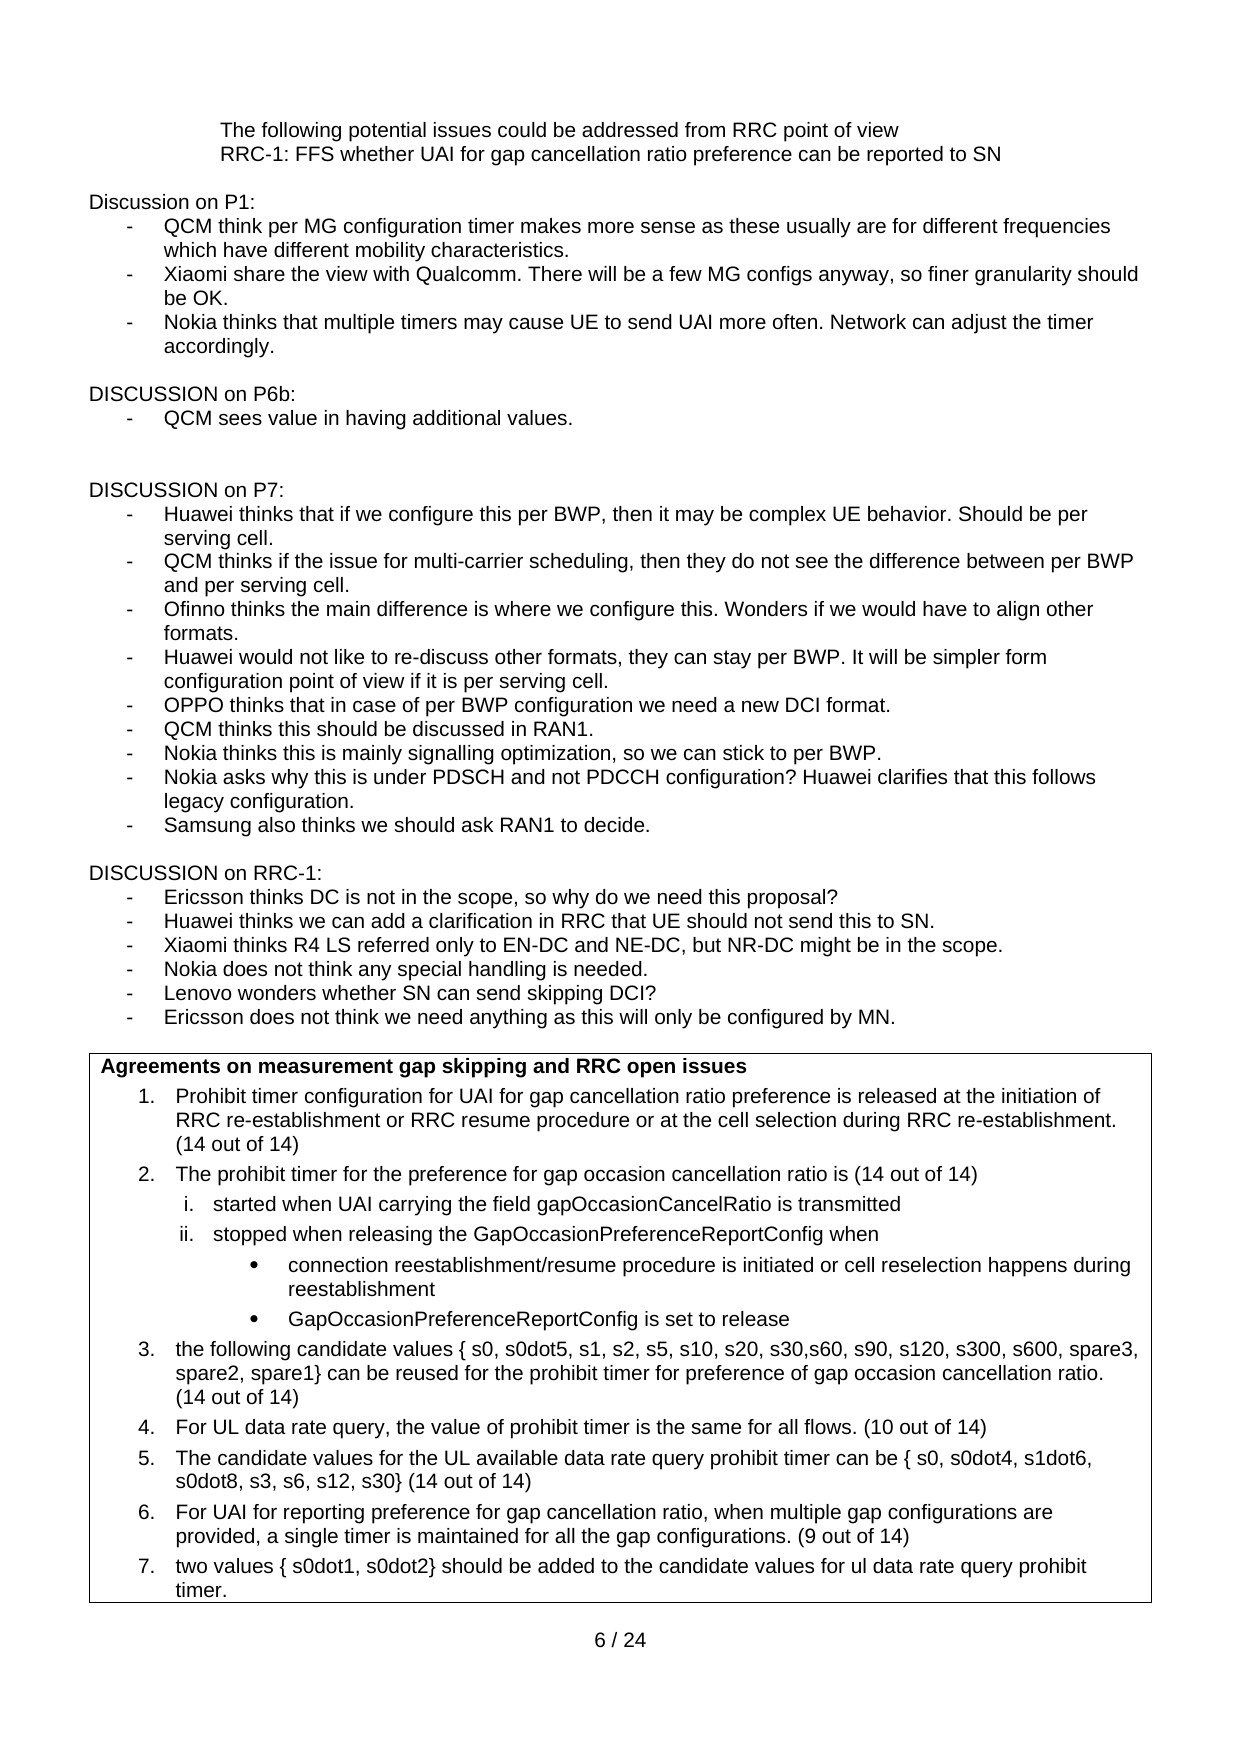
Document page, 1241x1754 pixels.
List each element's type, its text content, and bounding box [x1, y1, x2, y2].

text RRC-1: FFS whether UAI for gap cancellation ratio preference can be reported to SN [220, 142, 1152, 166]
text The following potential issues could be addressed from RRC point of view [220, 118, 1152, 142]
list Huawei would not like to re-discuss other formats, they can stay per BWP. It will be simpler form configuration point of view if it is per serving cell. [126, 645, 1152, 693]
list Lenovo wonders whether SN can send skipping DCI? [126, 981, 1152, 1004]
list Ericsson does not think we need anything as this will only be configured by MN. [126, 1004, 1152, 1028]
list Ericsson thinks DC is not in the scope, so why do we need this proposal? [126, 885, 1152, 909]
list QCM thinks if the issue for multi-carrier scheduling, then they do not see the difference between per BWP and per serving cell. [126, 549, 1152, 597]
list Xiaomi thinks R4 LS referred only to EN-DC and NE-DC, but NR-DC might be in the scope. [126, 933, 1152, 957]
list Ofinno thinks the main difference is where we configure this. Wonders if we would have to align other formats. [126, 597, 1152, 645]
text DISCUSSION on RRC-1: [89, 861, 1152, 885]
list Samsung also thinks we should ask RAN1 to decide. [126, 813, 1152, 837]
list Nokia thinks this is mainly signalling optimization, so we can stick to per BWP. [126, 741, 1152, 765]
list Nokia asks why this is under PDSCH and not PDCCH configuration? Huawei clarifies that this follows legacy configuration. [126, 765, 1152, 813]
text DISCUSSION on P7: [89, 477, 1152, 501]
list Huawei thinks we can add a clarification in RRC that UE should not send this to SN. [126, 909, 1152, 933]
list QCM think per MG configuration timer makes more sense as these usually are for different frequencies which have different mobility characteristics. [126, 214, 1152, 262]
list Huawei thinks that if we configure this per BWP, then it may be complex UE behavior. Should be per serving cell. [126, 501, 1152, 549]
list QCM thinks this should be discussed in RAN1. [126, 717, 1152, 741]
text DISCUSSION on P6b: [89, 382, 1152, 406]
text Discussion on P1: [89, 190, 1152, 214]
list Nokia does not think any special handling is needed. [126, 957, 1152, 981]
list OPPO thinks that in case of per BWP configuration we need a new DCI format. [126, 693, 1152, 717]
list Nokia thinks that multiple timers may cause UE to send UAI more often. Network can adjust the timer accordingly. [126, 310, 1152, 358]
list QCM sees value in having additional values. [126, 406, 1152, 429]
list Xiaomi share the view with Qualcomm. There will be a few MG configs anyway, so finer granularity should be OK. [126, 262, 1152, 310]
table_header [90, 1054, 1151, 1602]
